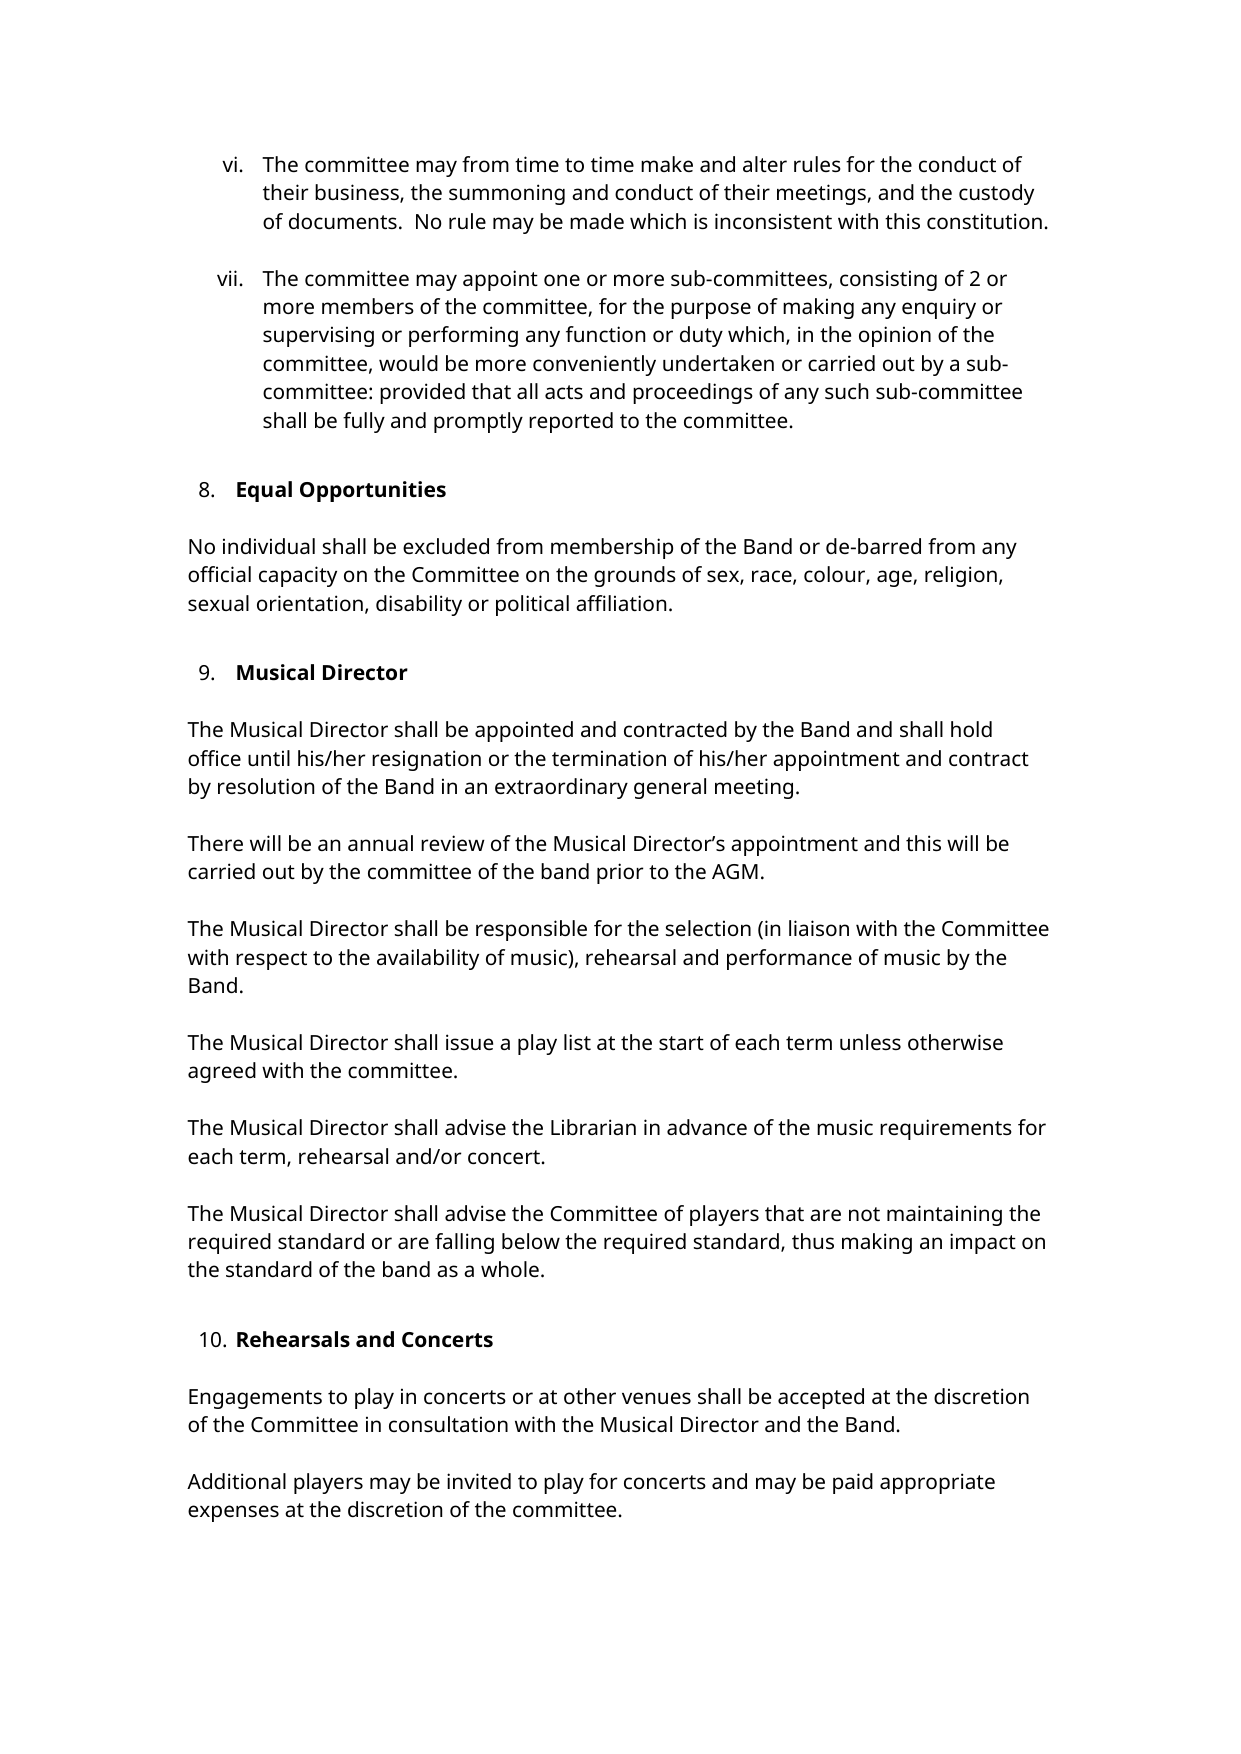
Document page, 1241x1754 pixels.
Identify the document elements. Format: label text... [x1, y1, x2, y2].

text The Musical Director shall be responsible for the selection (in liaison with the Committee with respect to the availability of music), rehearsal and performance of music by the Band. [187, 914, 1053, 1000]
subtitle Rehearsals and Concerts [198, 1325, 1055, 1353]
text Additional players may be invited to play for concerts and may be paid appropriate expenses at the discretion of the committee. [187, 1467, 1053, 1524]
text No individual shall be excluded from membership of the Band or de-barred from any official capacity on the Committee on the grounds of sex, race, colour, age, religion, sexual orientation, disability or political affiliation. [187, 532, 1053, 617]
list The committee may appoint one or more sub-committees, consisting of 2 or more members of the committee, for the purpose of making any enquiry or supervising or performing any function or duty which, in the opinion of the committee, would be more conveniently undertaken or carried out by a sub-committee: provided that all acts and proceedings of any such sub-committee shall be fully and promptly reported to the committee. [244, 264, 1053, 434]
text There will be an annual review of the Musical Director’s appointment and this will be carried out by the committee of the band prior to the AGM. [187, 829, 1053, 886]
list The committee may from time to time make and alter rules for the conduct of their business, the summoning and conduct of their meetings, and the custody of documents. No rule may be made which is inconsistent with this constitution. [244, 150, 1053, 235]
text The Musical Director shall be appointed and contracted by the Band and shall hold office until his/her resignation or the termination of his/her appointment and contract by resolution of the Band in an extraordinary general meeting. [187, 715, 1053, 801]
text The Musical Director shall issue a play list at the start of each term unless otherwise agreed with the committee. [187, 1028, 1053, 1085]
text The Musical Director shall advise the Librarian in advance of the music requirements for each term, rehearsal and/or concert. [187, 1113, 1053, 1170]
text The Musical Director shall advise the Committee of players that are not maintaining the required standard or are falling below the required standard, thus making an impact on the standard of the band as a whole. [187, 1199, 1053, 1284]
text Engagements to play in concerts or at other venues shall be accepted at the discretion of the Committee in consultation with the Musical Director and the Band. [187, 1382, 1053, 1439]
subtitle Musical Director [198, 658, 1055, 687]
subtitle Equal Opportunities [198, 475, 1055, 504]
